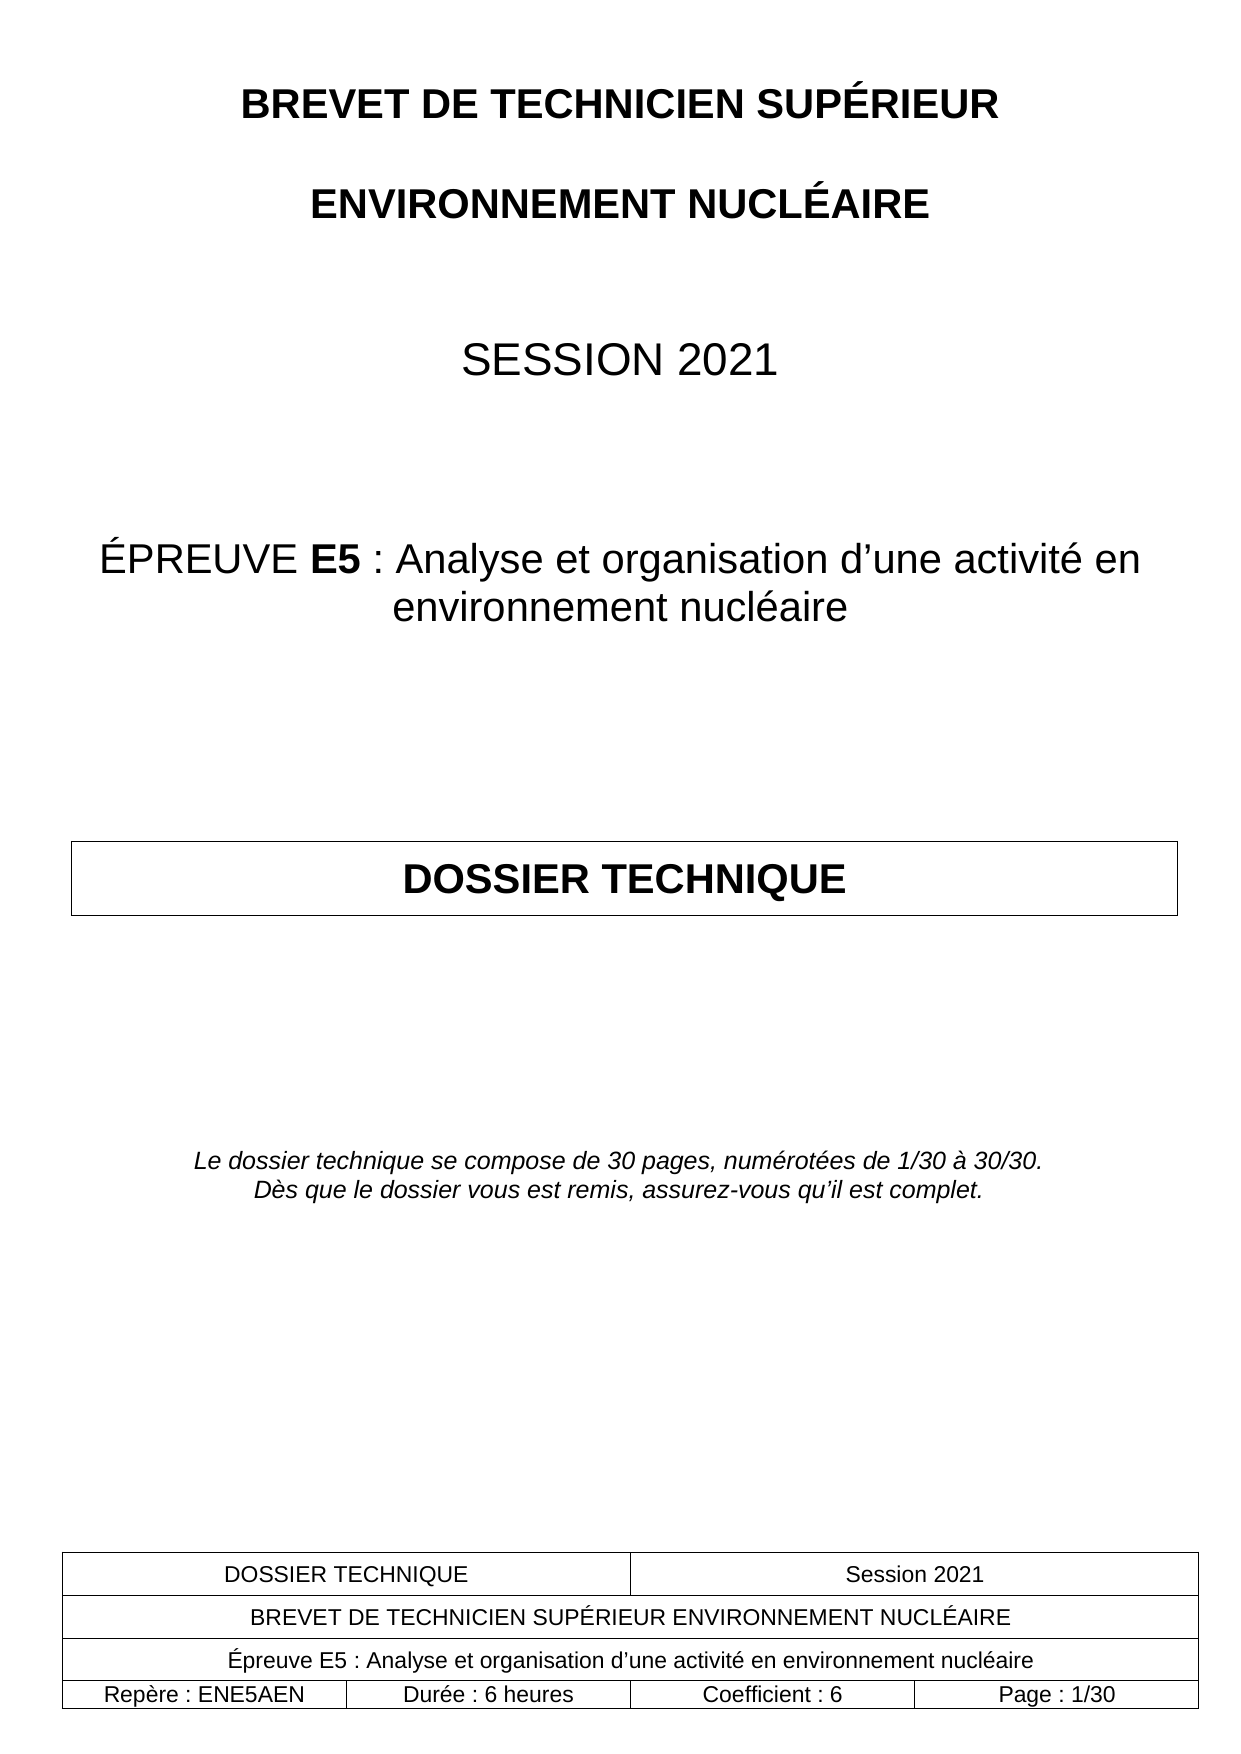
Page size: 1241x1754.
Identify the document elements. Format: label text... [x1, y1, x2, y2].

text Le dossier technique se compose de 30 pages, numérotées de 1/30 à 30/30. [50, 1146, 1190, 1174]
text Dès que le dossier vous est remis, assurez-vous qu’il est complet. [50, 1174, 1190, 1203]
text SESSION 2021 [50, 333, 1190, 386]
table_header DOSSIER TECHNIQUE [72, 842, 1177, 915]
text BREVET DE TECHNICIEN SUPÉRIEUR [50, 79, 1190, 127]
text ÉPREUVE E5 : Analyse et organisation d’une activité en environnement nucléaire [50, 534, 1190, 630]
text ENVIRONNEMENT NUCLÉAIRE [50, 179, 1190, 227]
